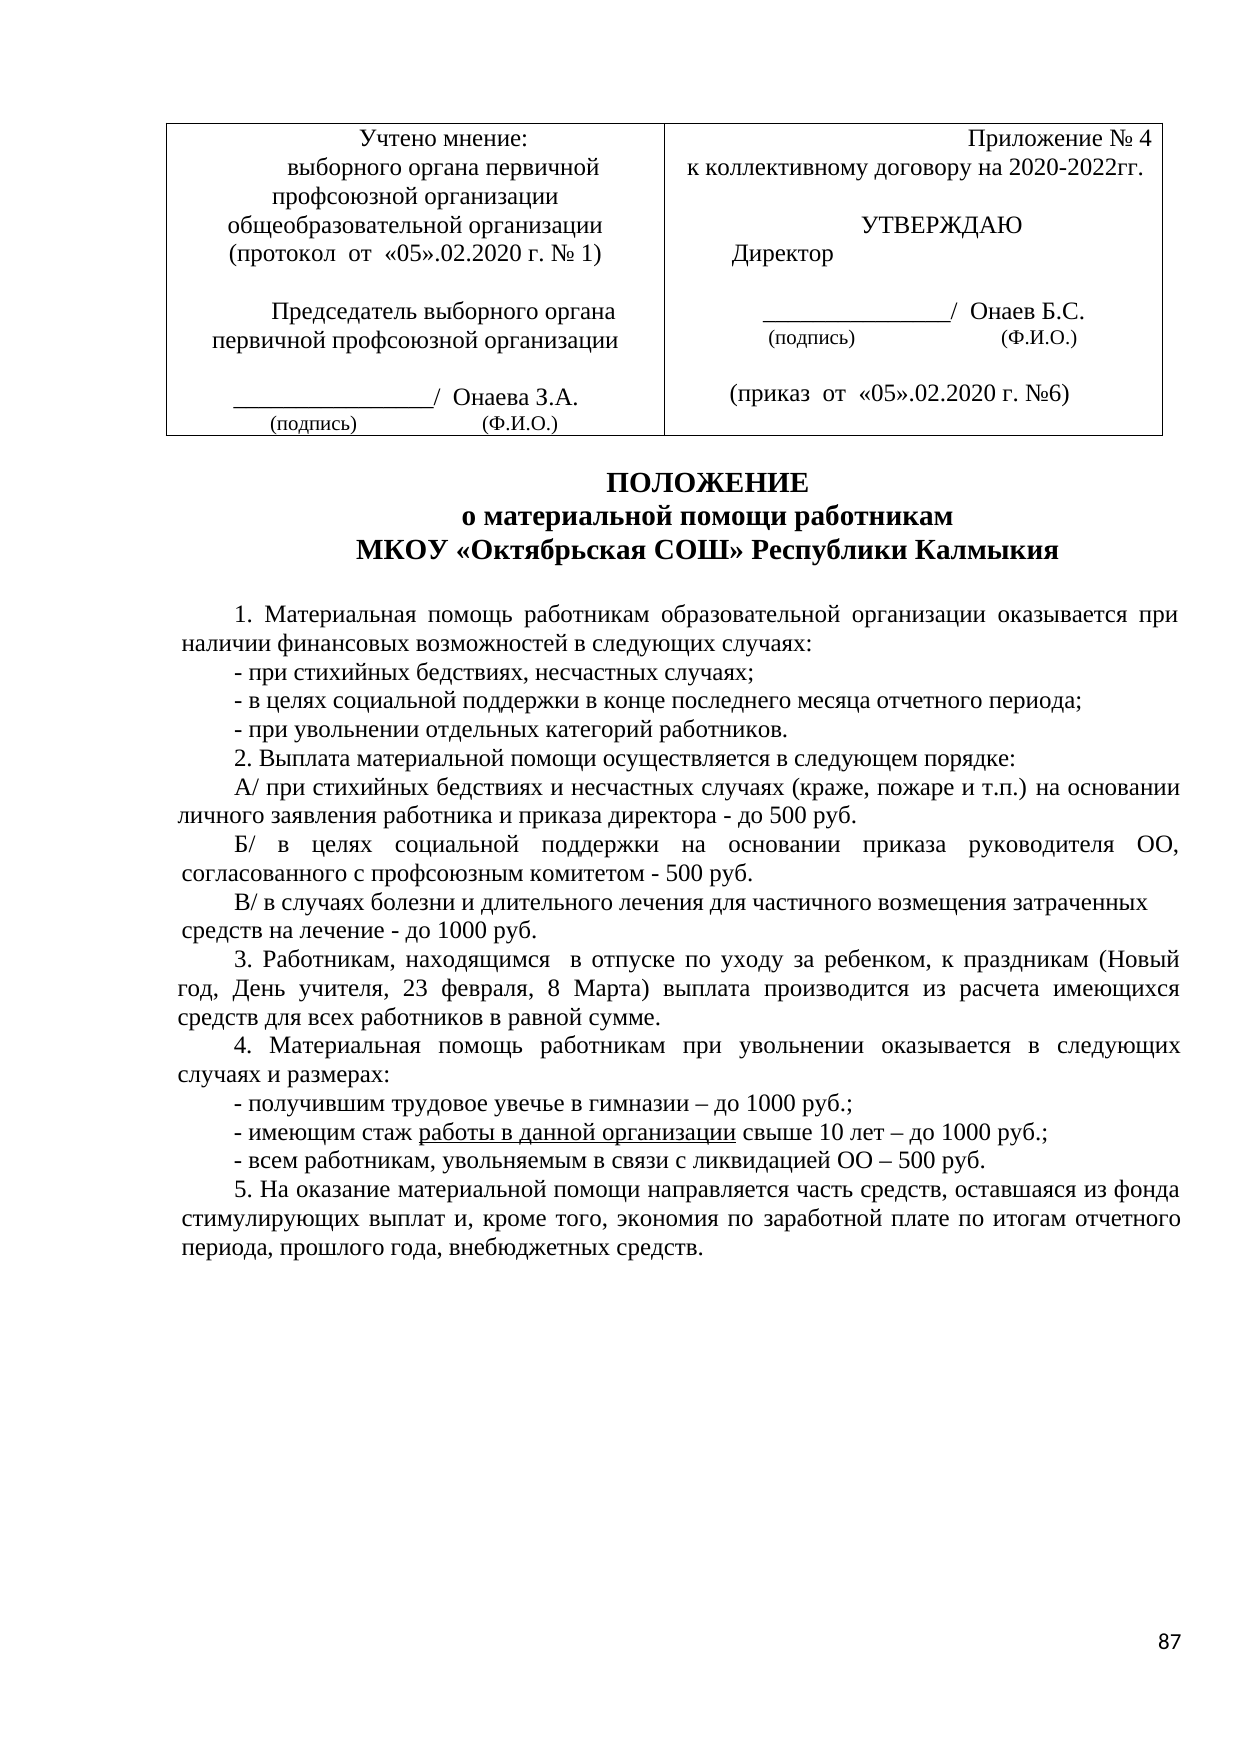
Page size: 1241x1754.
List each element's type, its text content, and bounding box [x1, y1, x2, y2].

text - всем работникам, увольняемым в связи с ликвидацией ОО – 500 руб. [177, 1145, 1181, 1174]
text 5. На оказание материальной помощи направляется часть средств, оставшаяся из фонда стимулирующих выплат и, кроме того, экономия по заработной плате по итогам отчетного периода, прошлого года, внебюджетных средств. [181, 1174, 1181, 1260]
table_header Учтено мнение: выборного органа первичной профсоюзной организации общеобразовательной организации (протокол от «05».02.2020 г. № 1) Председатель выборного органа первичной профсоюзной организации ________________/ Онаева З.А. (подпись) (Ф.И.О.) [167, 124, 664, 435]
text - при стихийных бедствиях, несчастных случаях; [181, 657, 1181, 685]
text А/ при стихийных бедствиях и несчастных случаях (краже, пожаре и т.п.) на основании личного заявления работника и приказа директора - до 500 руб. [177, 772, 1180, 829]
text 3. Работникам, находящимся в отпуске по уходу за ребенком, к праздникам (Новый год, День учителя, 23 февраля, 8 Марта) выплата производится из расчета имеющихся средств для всех работников в равной сумме. [177, 944, 1181, 1030]
text 4. Материальная помощь работникам при увольнении оказывается в следующих случаях и размерах: [177, 1030, 1181, 1088]
text о материальной помощи работникам [181, 498, 1181, 532]
text МКОУ «Октябрьская СОШ» Республики Калмыкия [181, 532, 1181, 566]
text 1. Материальная помощь работникам образовательной организации оказывается при наличии финансовых возможностей в следующих случаях: [181, 599, 1179, 657]
text ПОЛОЖЕНИЕ [181, 465, 1181, 498]
table_header Приложение № 4 к коллективному договору на 2020-2022гг. УТВЕРЖДАЮ Директор _______________/ Онаев Б.С. (подпись) (Ф.И.О.) (приказ от «05».02.2020 г. №6) [665, 124, 1162, 435]
text - в целях социальной поддержки в конце последнего месяца отчетного периода; [181, 685, 1181, 714]
text - при увольнении отдельных категорий работников. [181, 714, 1181, 743]
text 2. Выплата материальной помощи осуществляется в следующем порядке: [177, 743, 1181, 772]
text - получившим трудовое увечье в гимназии – до 1000 руб.; [177, 1088, 1181, 1117]
text Б/ в целях социальной поддержки на основании приказа руководителя ОО, согласованного с профсоюзным комитетом - 500 руб. [181, 829, 1180, 887]
text - имеющим стаж работы в данной организации свыше 10 лет – до 1000 руб.; [177, 1117, 1181, 1145]
text В/ в случаях болезни и длительного лечения для частичного возмещения затраченных средств на лечение - до 1000 руб. [181, 887, 1181, 944]
